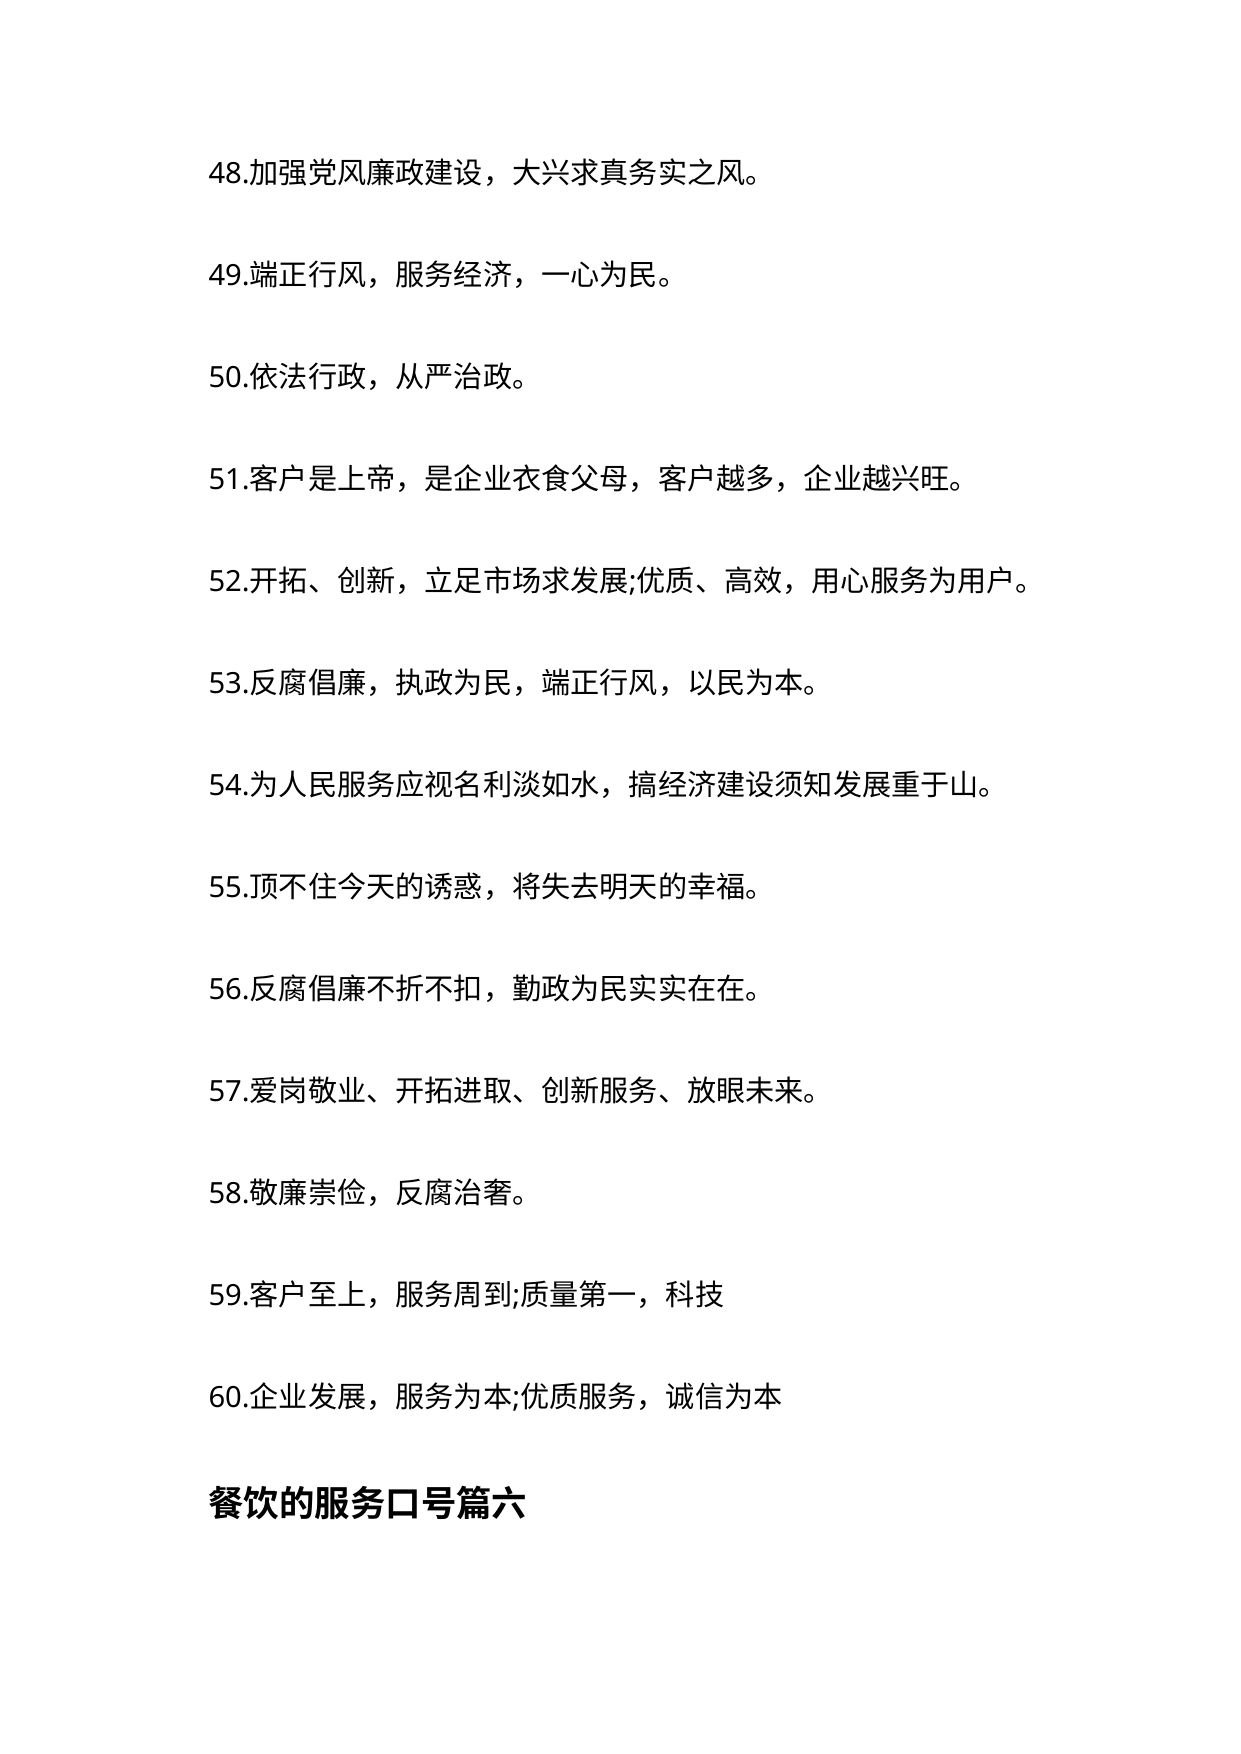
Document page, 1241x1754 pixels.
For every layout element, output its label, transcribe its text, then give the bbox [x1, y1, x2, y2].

text 52.开拓、创新，立足市场求发展;优质、高效，用心服务为用户。 [150, 558, 1090, 600]
text 51.客户是上帝，是企业衣食父母，客户越多，企业越兴旺。 [150, 456, 1090, 498]
text 54.为人民服务应视名利淡如水，搞经济建设须知发展重于山。 [150, 762, 1090, 804]
text 60.企业发展，服务为本;优质服务，诚信为本 [150, 1374, 1090, 1416]
text 58.敬廉崇俭，反腐治奢。 [150, 1170, 1090, 1212]
text 53.反腐倡廉，执政为民，端正行风，以民为本。 [150, 660, 1090, 702]
text 48.加强党风廉政建设，大兴求真务实之风。 [150, 150, 1090, 192]
text 49.端正行风，服务经济，一心为民。 [150, 252, 1090, 294]
text 55.顶不住今天的诱惑，将失去明天的幸福。 [150, 864, 1090, 906]
text 59.客户至上，服务周到;质量第一，科技 [150, 1272, 1090, 1314]
text 50.依法行政，从严治政。 [150, 354, 1090, 396]
text 57.爱岗敬业、开拓进取、创新服务、放眼未来。 [150, 1068, 1090, 1110]
text 餐饮的服务口号篇六 [150, 1476, 1090, 1527]
text 56.反腐倡廉不折不扣，勤政为民实实在在。 [150, 966, 1090, 1008]
